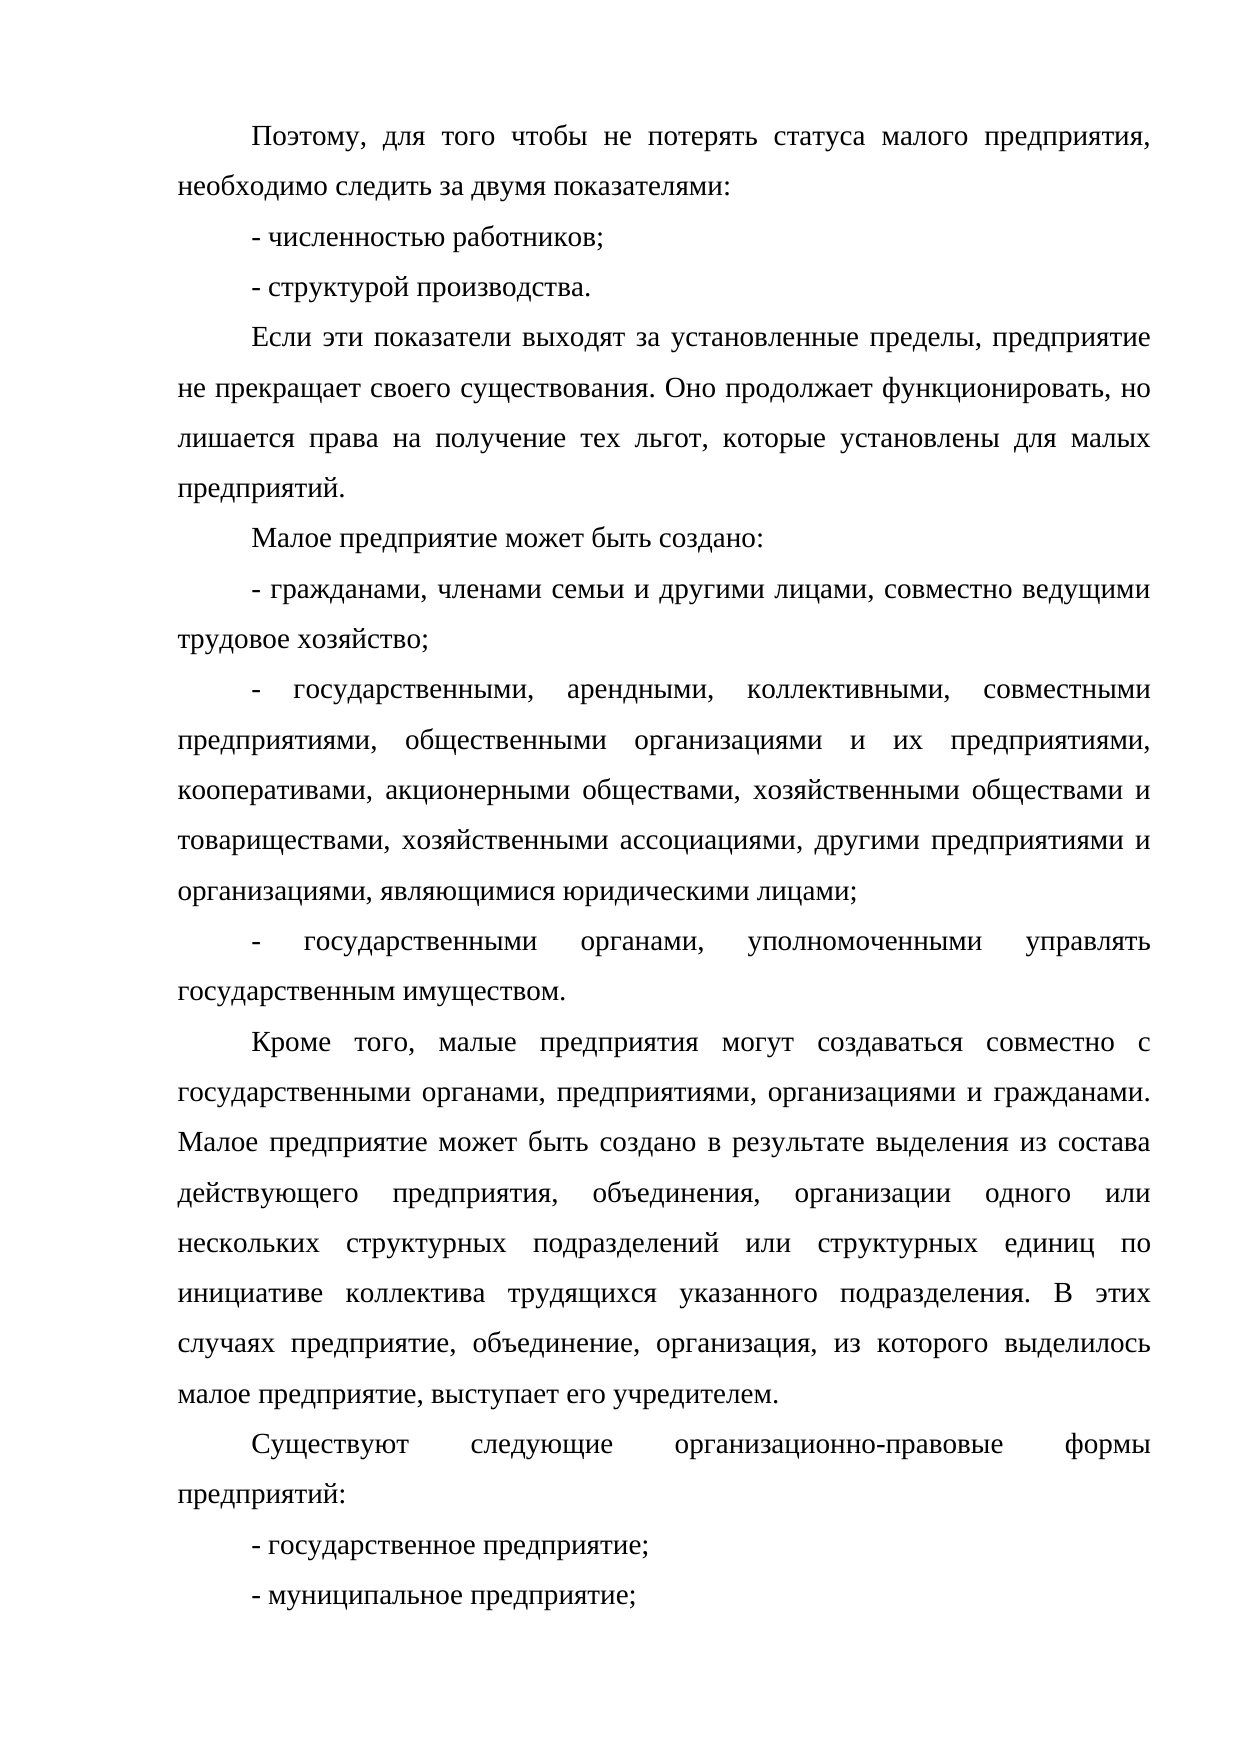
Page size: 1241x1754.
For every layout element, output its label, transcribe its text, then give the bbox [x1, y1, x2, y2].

text - гражданами, членами семьи и другими лицами, совместно ведущими трудовое хозяйство; [177, 571, 1152, 655]
text - государственное предприятие; [177, 1527, 1152, 1560]
text - государственными органами, уполномоченными управлять государственным имуществом. [177, 923, 1152, 1007]
text Существуют следующие организационно-правовые формы предприятий: [177, 1426, 1152, 1510]
text - муниципальное предприятие; [177, 1577, 1152, 1611]
text Малое предприятие может быть создано: [177, 521, 1152, 554]
text Кроме того, малые предприятия могут создаваться совместно с государственными органами, предприятиями, организациями и гражданами. Малое предприятие может быть создано в результате выделения из состава действующего предприятия, объединения, организации одного или нескольких структурных подразделений или структурных единиц по инициативе коллектива трудящихся указанного подразделения. В этих случаях предприятие, объединение, организация, из которого выделилось малое предприятие, выступает его учредителем. [177, 1024, 1152, 1409]
text - государственными, арендными, коллективными, совместными предприятиями, общественными организациями и их предприятиями, кооперативами, акционерными обществами, хозяйственными обществами и товариществами, хозяйственными ассоциациями, другими предприятиями и организациями, являющимися юридическими лицами; [177, 672, 1152, 906]
text - численностью работников; [177, 219, 1152, 252]
text Поэтому, для того чтобы не потерять статуса малого предприятия, необходимо следить за двумя показателями: [177, 118, 1152, 202]
text Если эти показатели выходят за установленные пределы, предприятие не прекращает своего существования. Оно продолжает функционировать, но лишается права на получение тех льгот, которые установлены для малых предприятий. [177, 319, 1152, 504]
text - структурой производства. [177, 269, 1152, 303]
